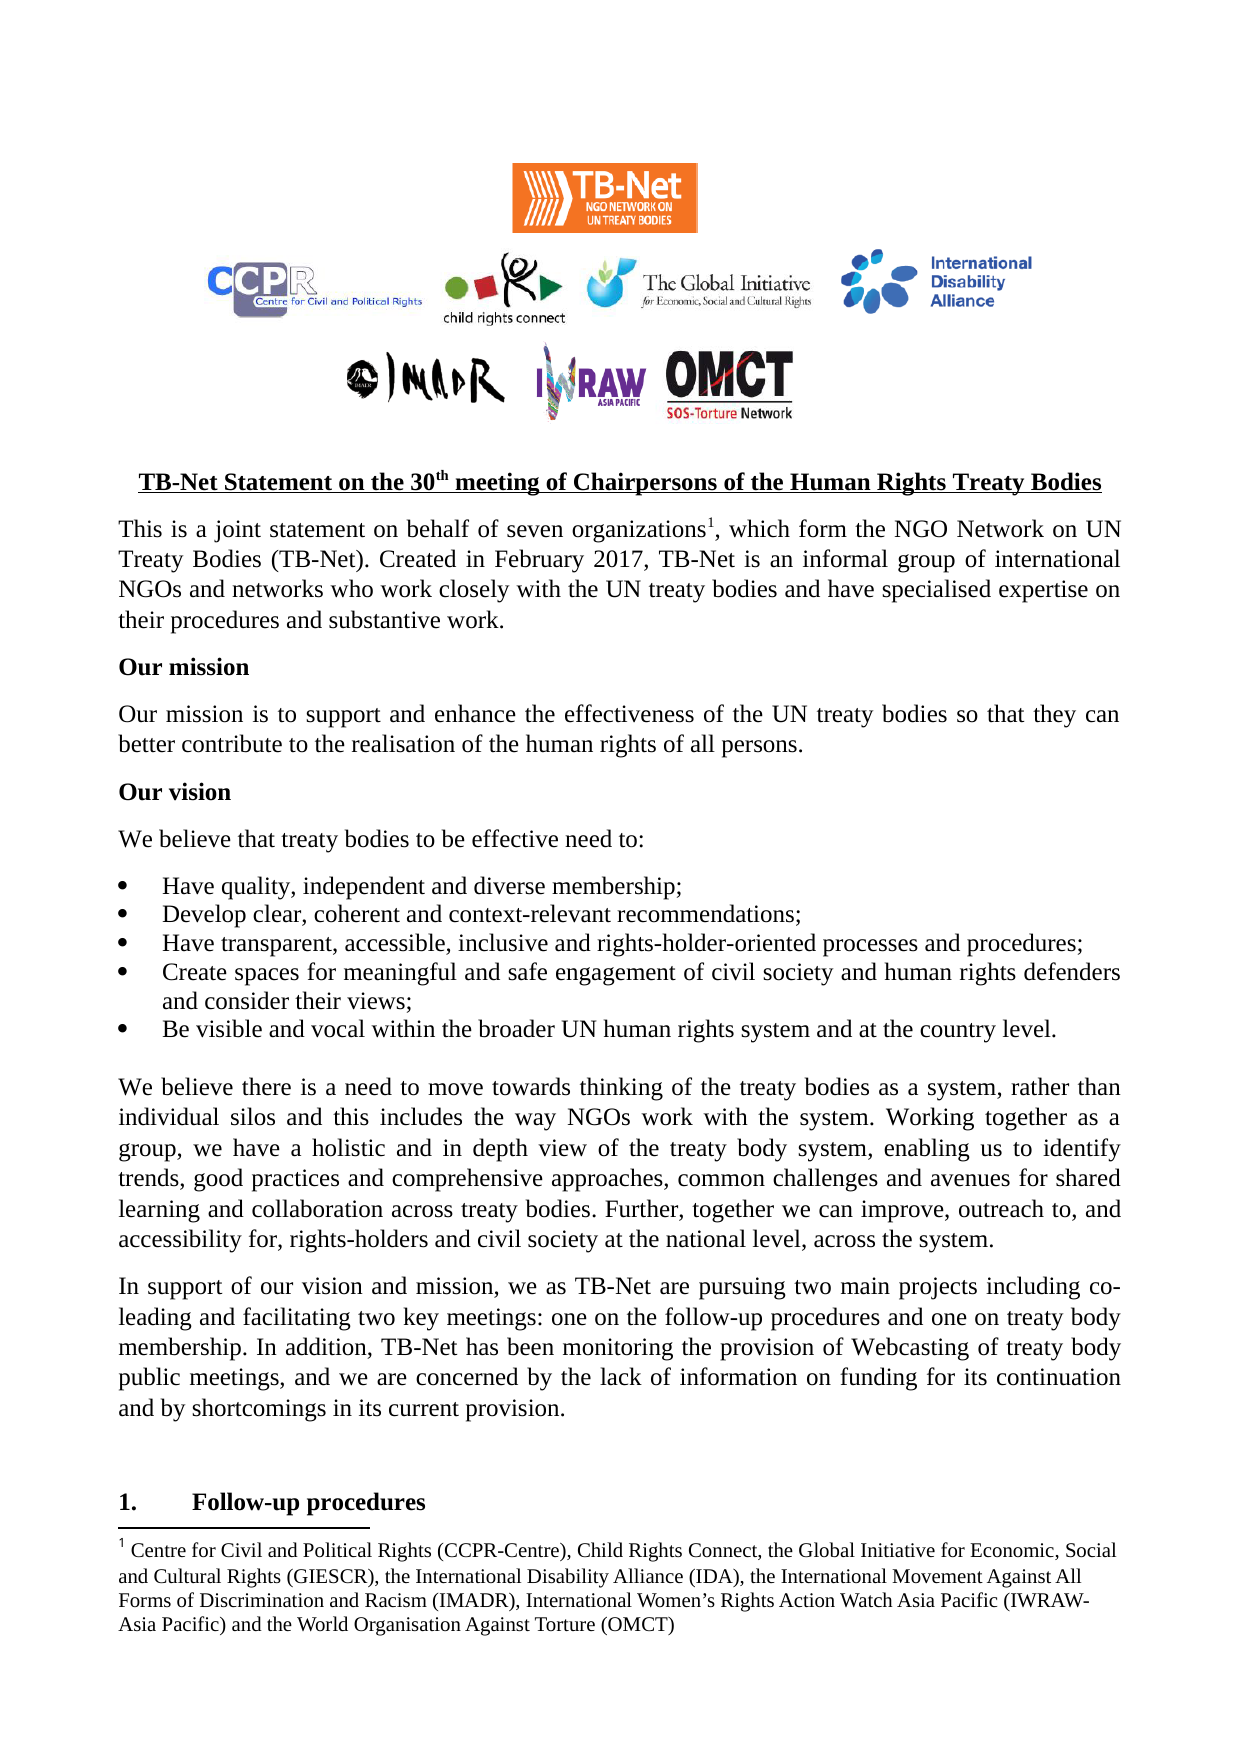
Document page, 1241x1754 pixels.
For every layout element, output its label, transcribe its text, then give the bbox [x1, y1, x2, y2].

text In support of our vision and mission, we as TB-Net are pursuing two main projects including co-leading and facilitating two key meetings: one on the follow-up procedures and one on treaty body membership. In addition, TB-Net has been monitoring the provision of Webcasting of treaty body public meetings, and we are concerned by the lack of information on funding for its continuation and by shortcomings in its current provision. [118, 1271, 1122, 1422]
list Create spaces for meaningful and safe engagement of civil society and human rights defenders and consider their views; [118, 957, 1122, 1014]
text Our mission is to support and enhance the effectiveness of the UN treaty bodies so that they can better contribute to the realisation of the human rights of all persons. [118, 699, 1122, 758]
text We believe that treaty bodies to be effective need to: [118, 824, 1122, 852]
picture [187, 118, 1053, 449]
text TB-Net Statement on the 30th meeting of Chairpersons of the Human Rights Treaty Bodies [118, 467, 1122, 495]
list Be visible and vocal within the broader UN human rights system and at the country level. [118, 1014, 1122, 1043]
text Our mission [118, 652, 1122, 681]
text 1. Follow-up procedures [118, 1487, 1122, 1516]
list Develop clear, coherent and context-relevant recommendations; [118, 899, 1122, 928]
list Have quality, independent and diverse membership; [118, 871, 1122, 899]
text Our vision [118, 777, 1122, 805]
text We believe there is a need to move towards thinking of the treaty bodies as a system, rather than individual silos and this includes the way NGOs work with the system. Working together as a group, we have a holistic and in depth view of the treaty body system, enabling us to identify trends, good practices and comprehensive approaches, common challenges and avenues for shared learning and collaboration across treaty bodies. Further, together we can improve, outreach to, and accessibility for, rights-holders and civil society at the national level, across the system. [118, 1072, 1122, 1253]
list Have transparent, accessible, inclusive and rights-holder-oriented processes and procedures; [118, 928, 1122, 957]
text This is a joint statement on behalf of seven organizations, which form the NGO Network on UN Treaty Bodies (TB-Net). Created in February 2017, TB-Net is an informal group of international NGOs and networks who work closely with the UN treaty bodies and have specialised expertise on their procedures and substantive work. [118, 514, 1122, 634]
